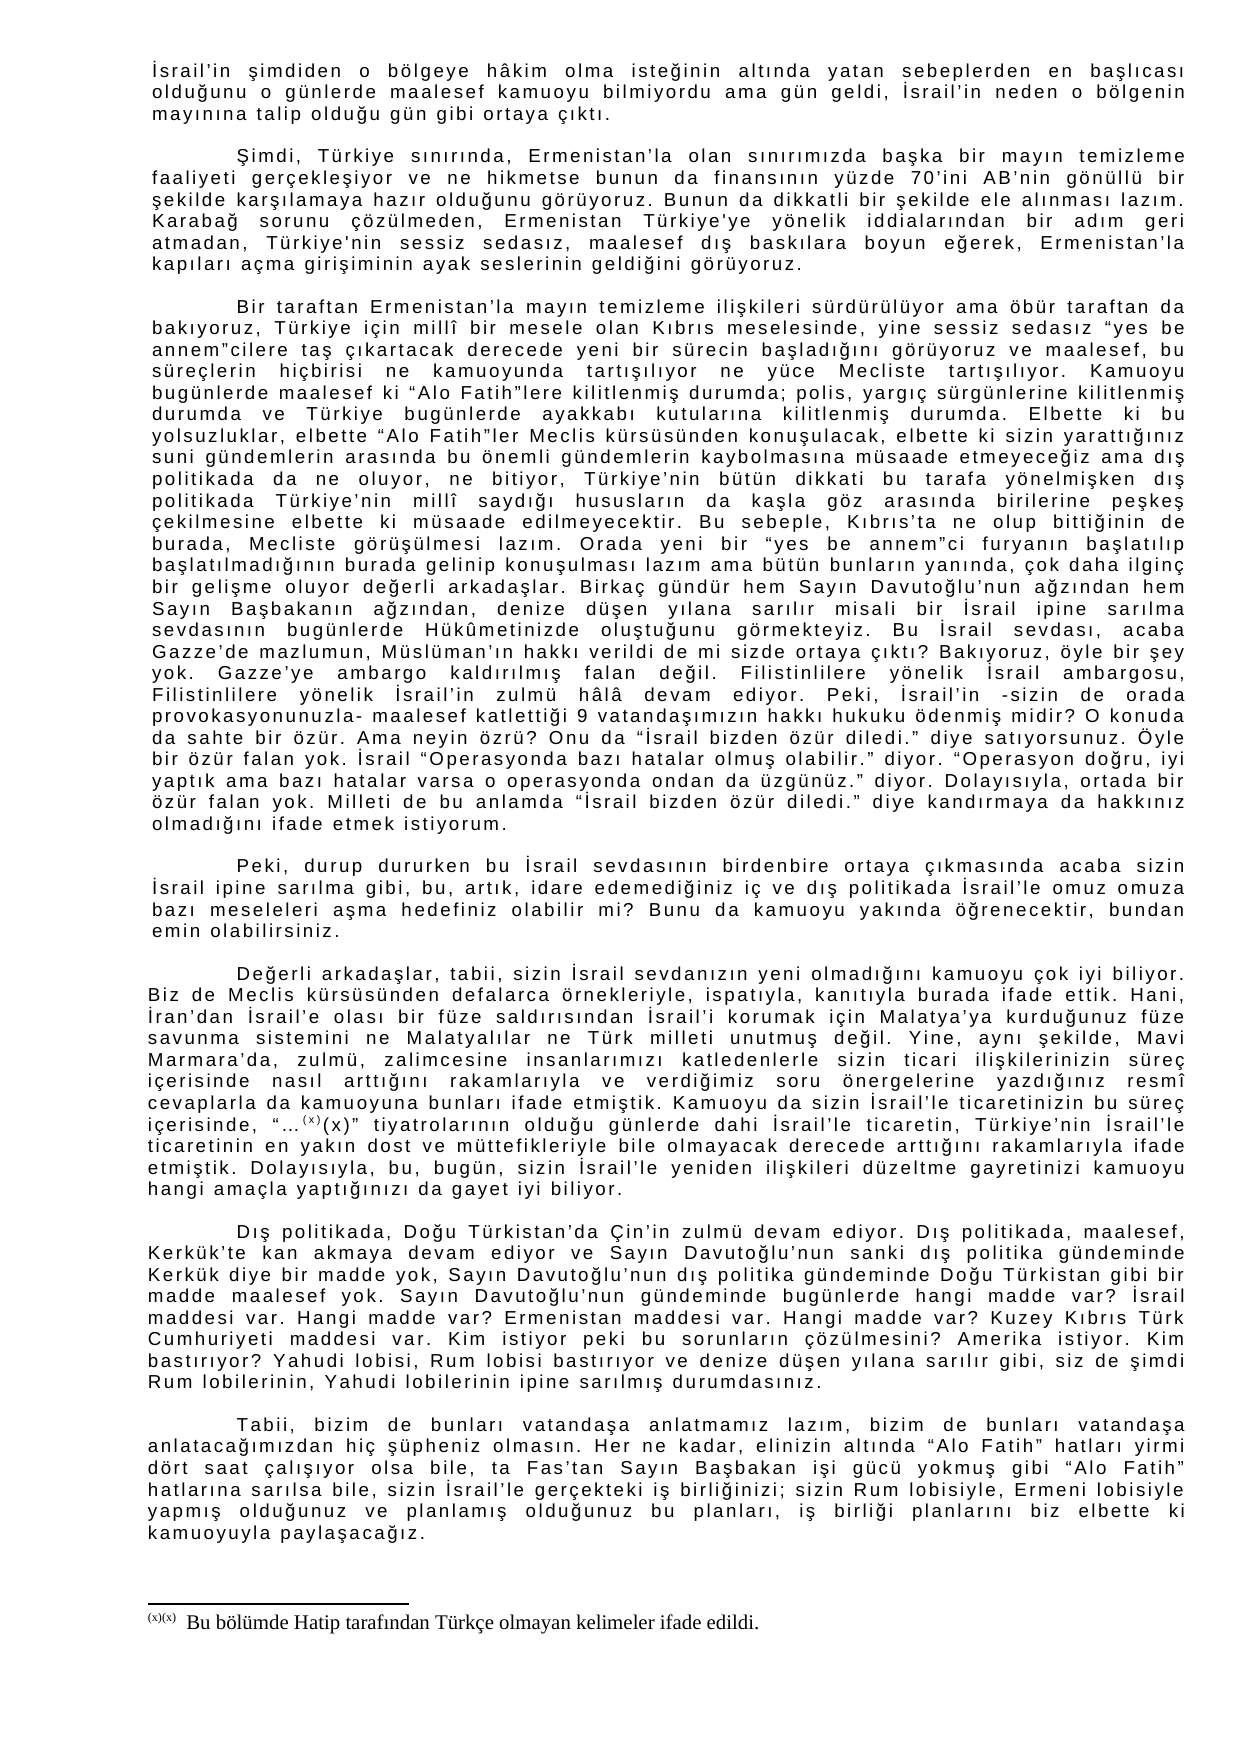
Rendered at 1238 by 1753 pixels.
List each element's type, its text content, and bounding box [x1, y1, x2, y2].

text Bir taraftan Ermenistan’la mayın temizleme ilişkileri sürdürülüyor ama öbür taraftan da bakıyoruz, Türkiye için millî bir mesele olan Kıbrıs meselesinde, yine sessiz sedasız “yes be annem”cilere taş çıkartacak derecede yeni bir sürecin başladığını görüyoruz ve maalesef, bu süreçlerin hiçbirisi ne kamuoyunda tartışılıyor ne yüce Mecliste tartışılıyor. Kamuoyu bugünlerde maalesef ki “Alo Fatih”lere kilitlenmiş durumda; polis, yargıç sürgünlerine kilitlenmiş durumda ve Türkiye bugünlerde ayakkabı kutularına kilitlenmiş durumda. Elbette ki bu yolsuzluklar, elbette “Alo Fatih”ler Meclis kürsüsünden konuşulacak, elbette ki sizin yarattığınız suni gündemlerin arasında bu önemli gündemlerin kaybolmasına müsaade etmeyeceğiz ama dış politikada da ne oluyor, ne bitiyor, Türkiye’nin bütün dikkati bu tarafa yönelmişken dış politikada Türkiye’nin millî saydığı hususların da kaşla göz arasında birilerine peşkeş çekilmesine elbette ki müsaade edilmeyecektir. Bu sebeple, Kıbrıs’ta ne olup bittiğinin de burada, Mecliste görüşülmesi lazım. Orada yeni bir “yes be annem”ci furyanın başlatılıp başlatılmadığının burada gelinip konuşulması lazım ama bütün bunların yanında, çok daha ilginç bir gelişme oluyor değerli arkadaşlar. Birkaç gündür hem Sayın Davutoğlu’nun ağzından hem Sayın Başbakanın ağzından, denize düşen yılana sarılır misali bir İsrail ipine sarılma sevdasının bugünlerde Hükûmetinizde oluştuğunu görmekteyiz. Bu İsrail sevdası, acaba Gazze’de mazlumun, Müslüman’ın hakkı verildi de mi sizde ortaya çıktı? Bakıyoruz, öyle bir şey yok. Gazze’ye ambargo kaldırılmış falan değil. Filistinlilere yönelik İsrail ambargosu, Filistinlilere yönelik İsrail’in zulmü hâlâ devam ediyor. Peki, İsrail’in -sizin de orada provokasyonunuzla- maalesef katlettiği 9 vatandaşımızın hakkı hukuku ödenmiş midir? O konuda da sahte bir özür. Ama neyin özrü? Onu da “İsrail bizden özür diledi.” diye satıyorsunuz. Öyle bir özür falan yok. İsrail “Operasyonda bazı hatalar olmuş olabilir.” diyor. “Operasyon doğru, iyi yaptık ama bazı hatalar varsa o operasyonda ondan da üzgünüz.” diyor. Dolayısıyla, ortada bir özür falan yok. Milleti de bu anlamda “İsrail bizden özür diledi.” diye kandırmaya da hakkınız olmadığını ifade etmek istiyorum. [152, 295, 1186, 834]
text Dış politikada, Doğu Türkistan’da Çin’in zulmü devam ediyor. Dış politikada, maalesef, Kerkük’te kan akmaya devam ediyor ve Sayın Davutoğlu’nun sanki dış politika gündeminde Kerkük diye bir madde yok, Sayın Davutoğlu’nun dış politika gündeminde Doğu Türkistan gibi bir madde maalesef yok. Sayın Davutoğlu’nun gündeminde bugünlerde hangi madde var? İsrail maddesi var. Hangi madde var? Ermenistan maddesi var. Hangi madde var? Kuzey Kıbrıs Türk Cumhuriyeti maddesi var. Kim istiyor peki bu sorunların çözülmesini? Amerika istiyor. Kim bastırıyor? Yahudi lobisi, Rum lobisi bastırıyor ve denize düşen yılana sarılır gibi, siz de şimdi Rum lobilerinin, Yahudi lobilerinin ipine sarılmış durumdasınız. [148, 1220, 1186, 1393]
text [152, 60, 1186, 124]
text Tabii, bizim de bunları vatandaşa anlatmamız lazım, bizim de bunları vatandaşa anlatacağımızdan hiç şüpheniz olmasın. Her ne kadar, elinizin altında “Alo Fatih” hatları yirmi dört saat çalışıyor olsa bile, ta Fas’tan Sayın Başbakan işi gücü yokmuş gibi “Alo Fatih” hatlarına sarılsa bile, sizin İsrail’le gerçekteki iş birliğinizi; sizin Rum lobisiyle, Ermeni lobisiyle yapmış olduğunuz ve planlamış olduğunuz bu planları, iş birliği planlarını biz elbette ki kamuoyuyla paylaşacağız. [148, 1414, 1186, 1543]
text Değerli arkadaşlar, tabii, sizin İsrail sevdanızın yeni olmadığını kamuoyu çok iyi biliyor. Biz de Meclis kürsüsünden defalarca örnekleriyle, ispatıyla, kanıtıyla burada ifade ettik. Hani, İran’dan İsrail’e olası bir füze saldırısından İsrail’i korumak için Malatya’ya kurduğunuz füze savunma sistemini ne Malatyalılar ne Türk milleti unutmuş değil. Yine, aynı şekilde, Mavi Marmara’da, zulmü, zalimcesine insanlarımızı katledenlerle sizin ticari ilişkilerinizin süreç içerisinde nasıl arttığını rakamlarıyla ve verdiğimiz soru önergelerine yazdığınız resmî cevaplarla da kamuoyuna bunları ifade etmiştik. Kamuoyu da sizin İsrail’le ticaretinizin bu süreç içerisinde, “…(x)” tiyatrolarının olduğu günlerde dahi İsrail’le ticaretin, Türkiye’nin İsrail’le ticaretinin en yakın dost ve müttefikleriyle bile olmayacak derecede arttığını rakamlarıyla ifade etmiştik. Dolayısıyla, bu, bugün, sizin İsrail’le yeniden ilişkileri düzeltme gayretinizi kamuoyu hangi amaçla yaptığınızı da gayet iyi biliyor. [148, 962, 1186, 1199]
text Şimdi, Türkiye sınırında, Ermenistan’la olan sınırımızda başka bir mayın temizleme faaliyeti gerçekleşiyor ve ne hikmetse bunun da finansının yüzde 70’ini AB’nin gönüllü bir şekilde karşılamaya hazır olduğunu görüyoruz. Bunun da dikkatli bir şekilde ele alınması lazım. Karabağ sorunu çözülmeden, Ermenistan Türkiye'ye yönelik iddialarından bir adım geri atmadan, Türkiye'nin sessiz sedasız, maalesef dış baskılara boyun eğerek, Ermenistan’la kapıları açma girişiminin ayak seslerinin geldiğini görüyoruz. [152, 145, 1186, 274]
text Peki, durup dururken bu İsrail sevdasının birdenbire ortaya çıkmasında acaba sizin İsrail ipine sarılma gibi, bu, artık, idare edemediğiniz iç ve dış politikada İsrail’le omuz omuza bazı meseleleri aşma hedefiniz olabilir mi? Bunu da kamuoyu yakında öğrenecektir, bundan emin olabilirsiniz. [152, 855, 1186, 942]
